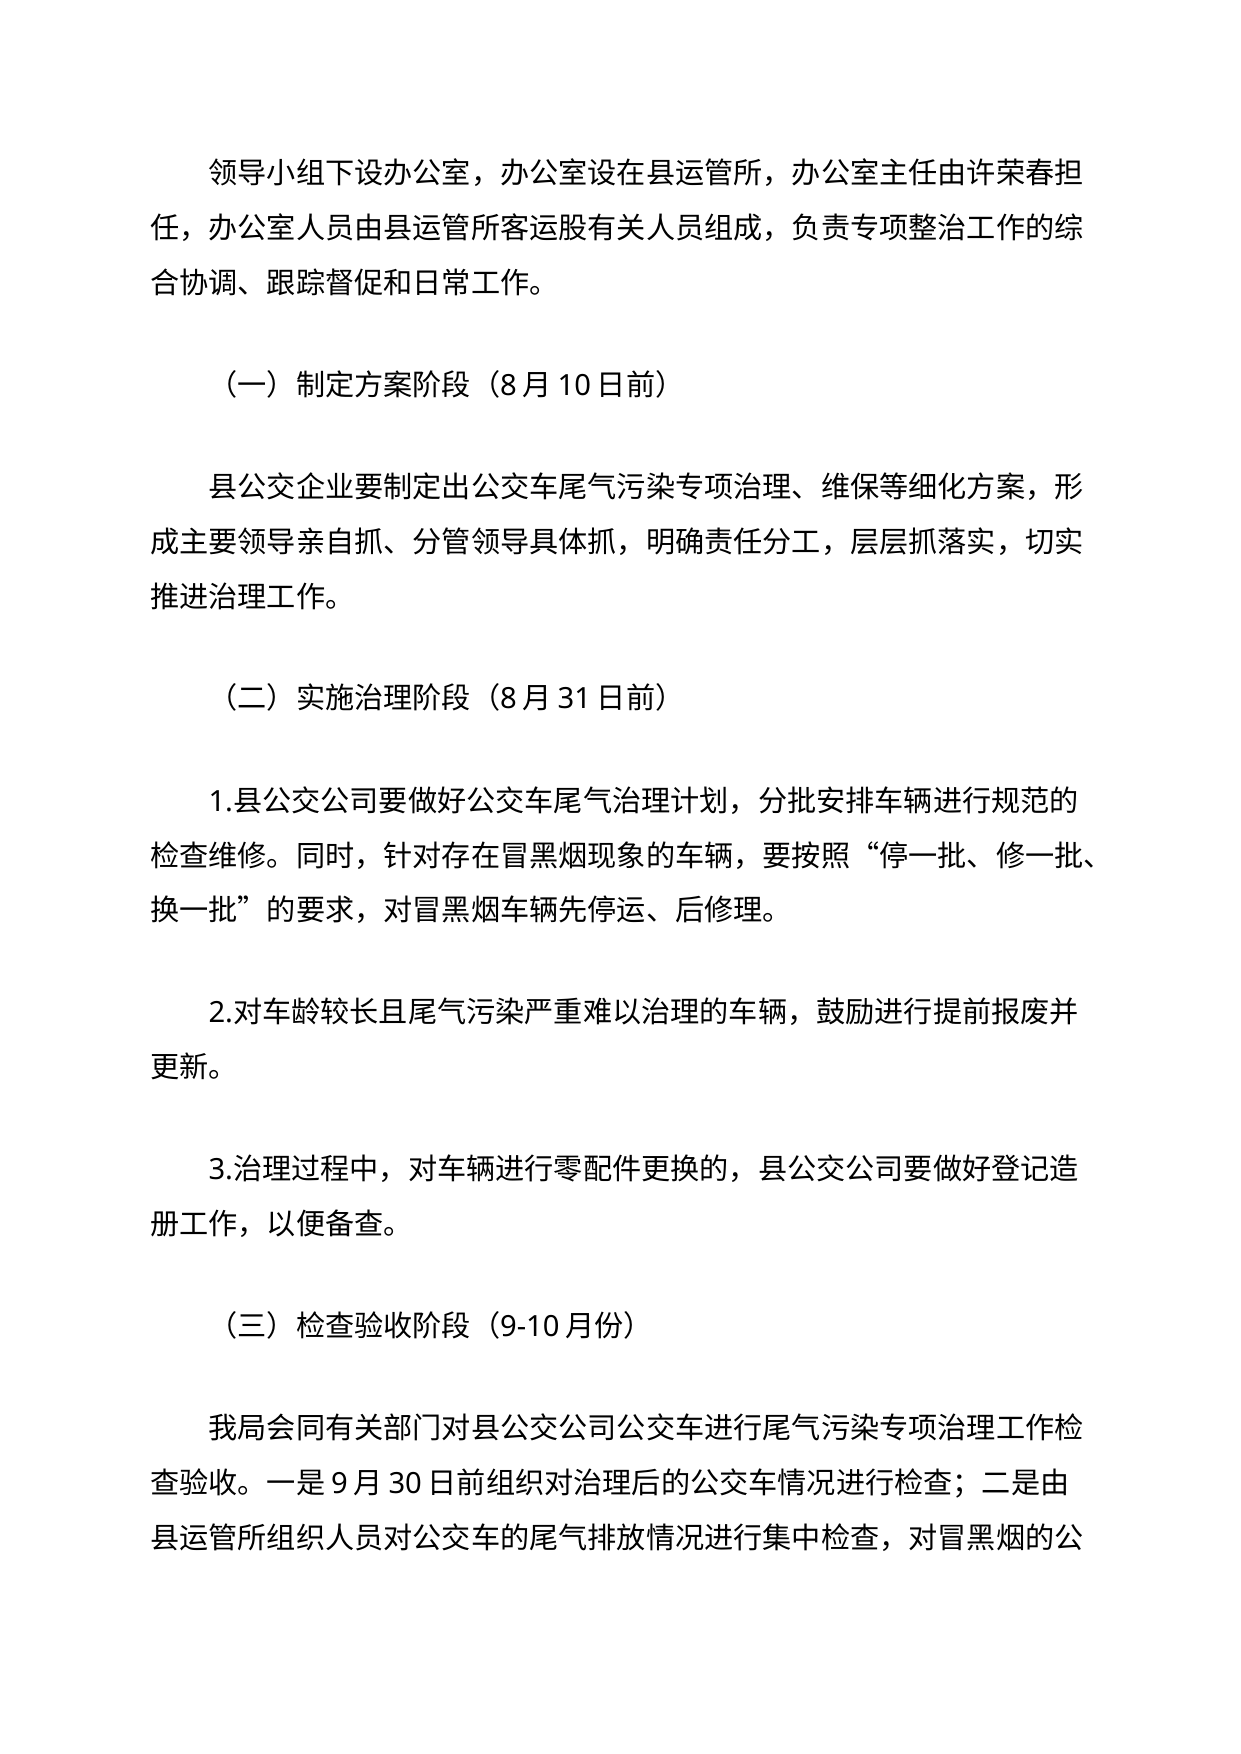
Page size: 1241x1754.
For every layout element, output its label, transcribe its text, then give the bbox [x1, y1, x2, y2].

text 县公交企业要制定出公交车尾气污染专项治理、维保等细化方案，形成主要领导亲自抓、分管领导具体抓，明确责任分工，层层抓落实，切实推进治理工作。 [150, 463, 1090, 616]
text 3.治理过程中，对车辆进行零配件更换的，县公交公司要做好登记造册工作，以便备查。 [150, 1146, 1090, 1243]
text 2.对车龄较长且尾气污染严重难以治理的车辆，鼓励进行提前报废并更新。 [150, 989, 1090, 1086]
text 领导小组下设办公室，办公室设在县运管所，办公室主任由许荣春担任，办公室人员由县运管所客运股有关人员组成，负责专项整治工作的综合协调、跟踪督促和日常工作。 [150, 150, 1090, 302]
text （一）制定方案阶段（8月10日前） [150, 362, 1090, 404]
text （二）实施治理阶段（8月31日前） [150, 675, 1090, 717]
text 1.县公交公司要做好公交车尾气治理计划，分批安排车辆进行规范的检查维修。同时，针对存在冒黑烟现象的车辆，要按照“停一批、修一批、换一批”的要求，对冒黑烟车辆先停运、后修理。 [150, 777, 1090, 929]
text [150, 1404, 1090, 1556]
text （三）检查验收阶段（9-10月份） [150, 1302, 1090, 1345]
